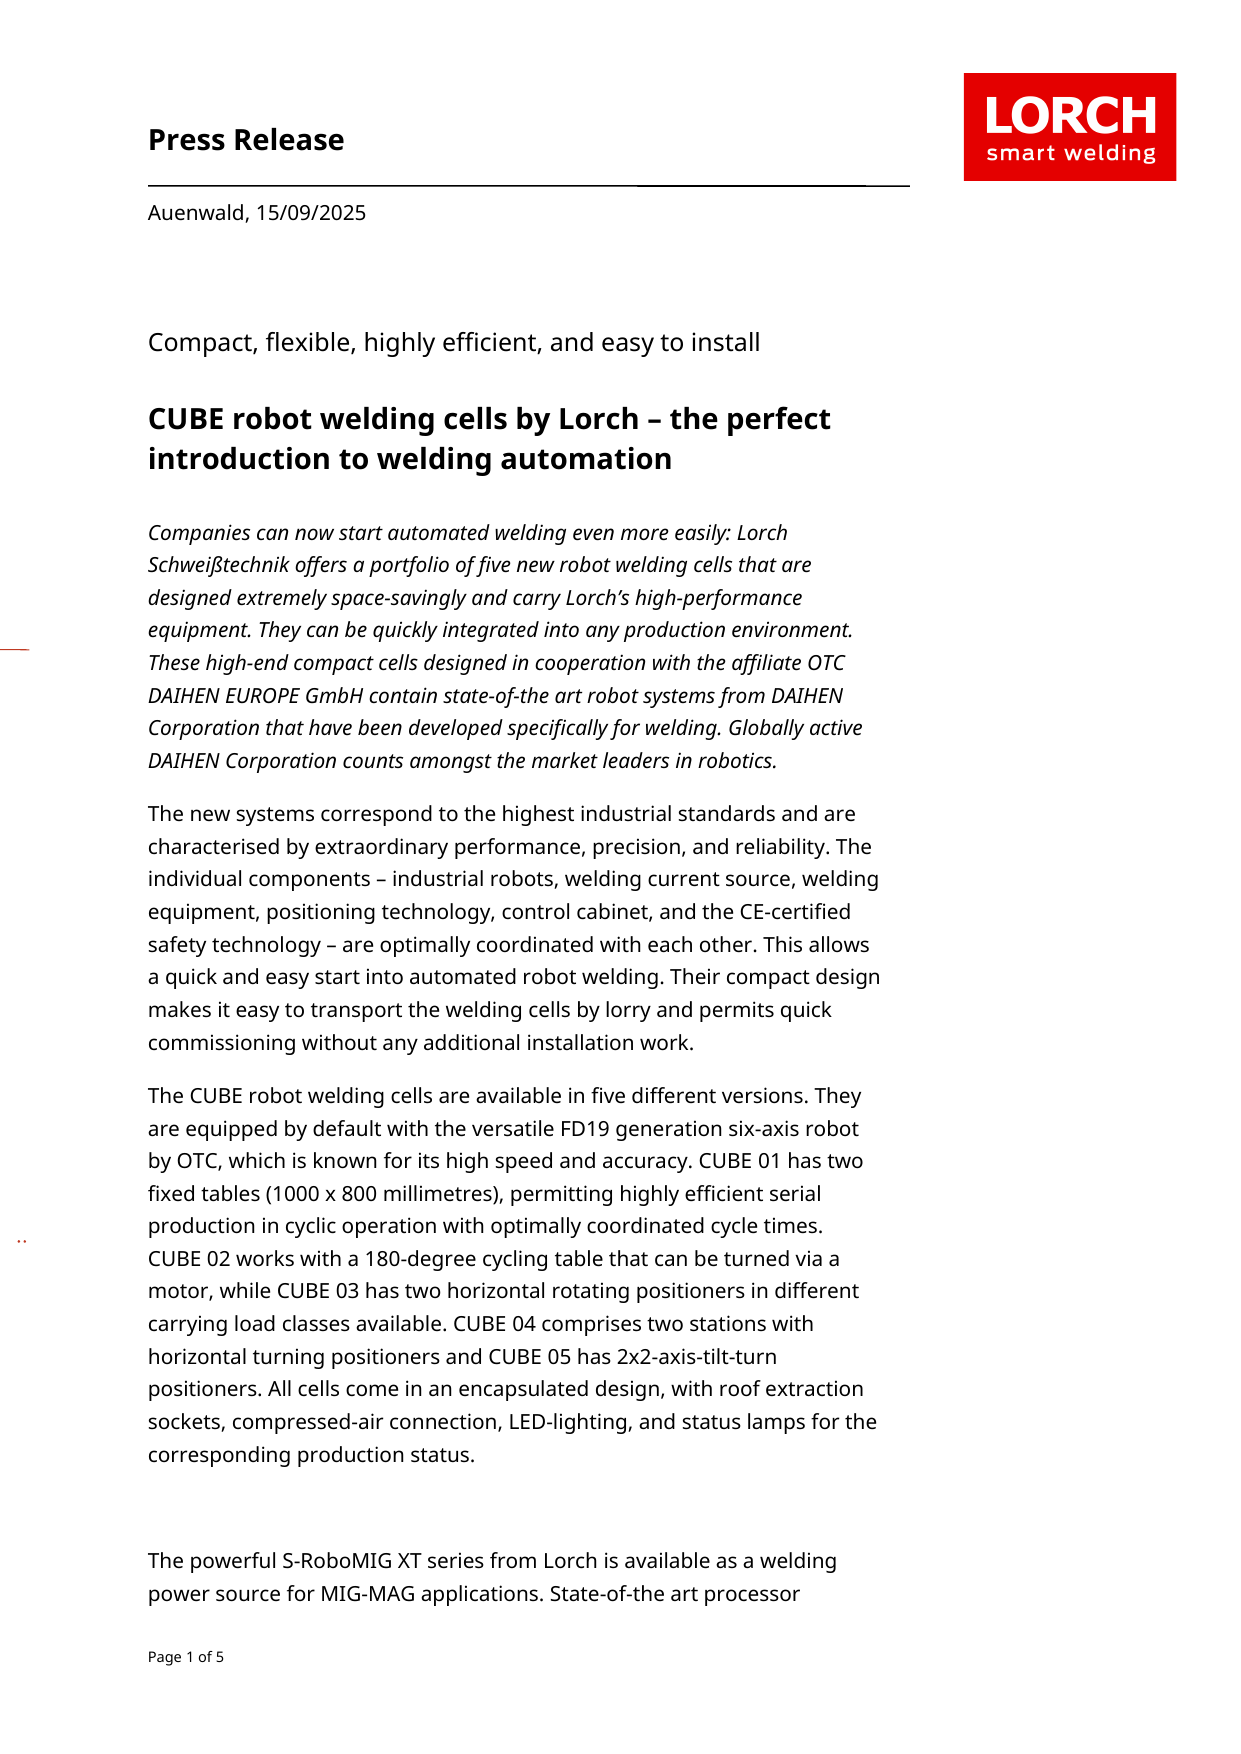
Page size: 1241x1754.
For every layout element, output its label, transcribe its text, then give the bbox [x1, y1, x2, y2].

text The CUBE robot welding cells are available in five different versions. They are equipped by default with the versatile FD19 generation six-axis robot by OTC, which is known for its high speed and accuracy. CUBE 01 has two fixed tables (1000 x 800 millimetres), permitting highly efficient serial production in cyclic operation with optimally coordinated cycle times. CUBE 02 works with a 180-degree cycling table that can be turned via a motor, while CUBE 03 has two horizontal rotating positioners in different carrying load classes available. CUBE 04 comprises two stations with horizontal turning positioners and CUBE 05 has 2x2-axis-tilt-turn positioners. All cells come in an encapsulated design, with roof extraction sockets, compressed-air connection, LED-lighting, and status lamps for the corresponding production status. [148, 1081, 886, 1468]
text Compact, flexible, highly efficient, and easy to install [148, 325, 974, 359]
text Companies can now start automated welding even more easily: Lorch Schweißtechnik offers a portfolio of five new robot welding cells that are designed extremely space-savingly and carry Lorch’s high-performance equipment. They can be quickly integrated into any production environment. These high-end compact cells designed in cooperation with the affiliate OTC DAIHEN EUROPE GmbH contain state-of-the art robot systems from DAIHEN Corporation that have been developed specifically for welding. Globally active DAIHEN Corporation counts amongst the market leaders in robotics. [148, 518, 886, 774]
text The new systems correspond to the highest industrial standards and are characterised by extraordinary performance, precision, and reliability. The individual components – industrial robots, welding current source, welding equipment, positioning technology, control cabinet, and the CE-certified safety technology – are optimally coordinated with each other. This allows a quick and easy start into automated robot welding. Their compact design makes it easy to transport the welding cells by lorry and permits quick commissioning without any additional installation work. [148, 799, 886, 1056]
text CUBE robot welding cells by Lorch – the perfect introduction to welding automation [148, 359, 856, 478]
picture [963, 73, 1177, 181]
